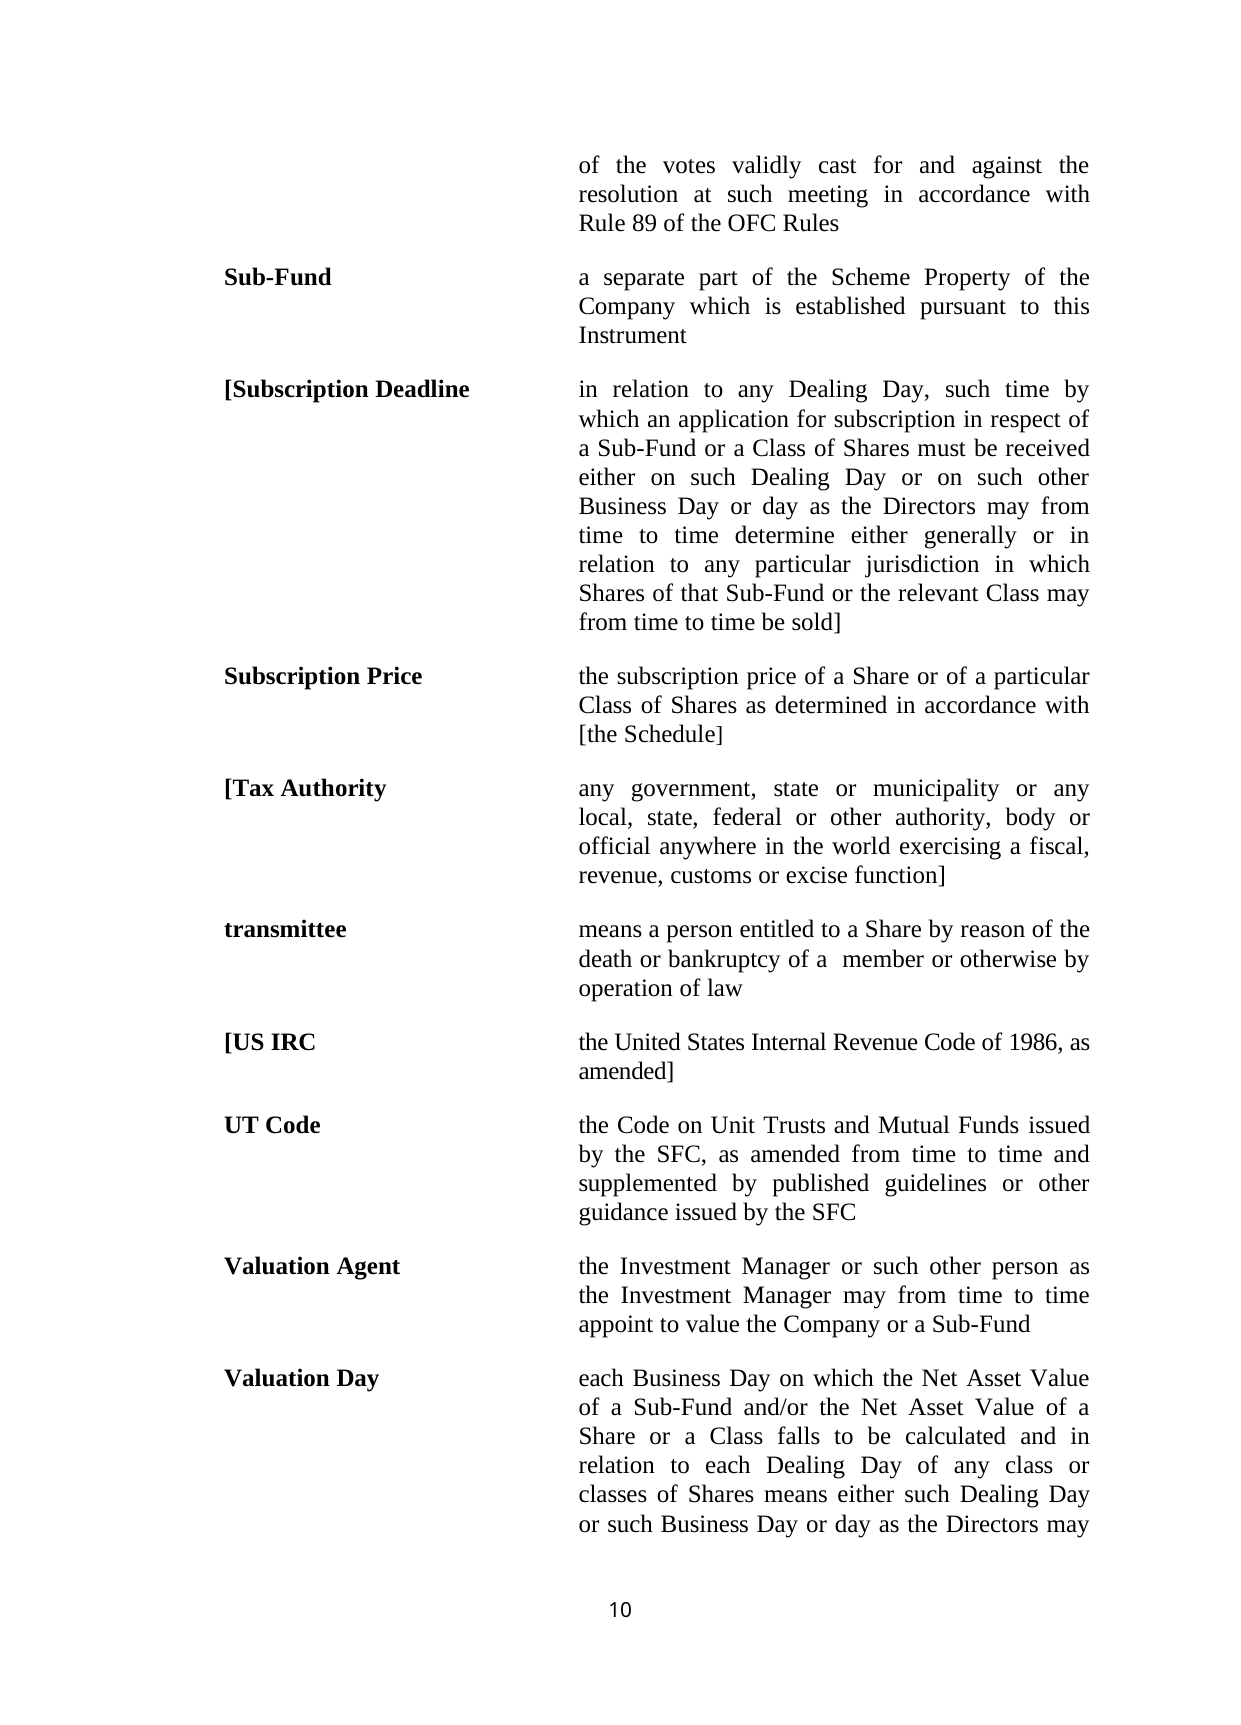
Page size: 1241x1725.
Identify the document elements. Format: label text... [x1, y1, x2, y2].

text Subscription Price the subscription price of a Share or of a particular Class of Shares as determined in accordance with [the Schedule] [224, 661, 1090, 748]
text [Subscription Deadline in relation to any Dealing Day, such time by which an application for subscription in respect of a Sub-Fund or a Class of Shares must be received either on such Dealing Day or on such other Business Day or day as the Directors may from time to time determine either generally or in relation to any particular jurisdiction in which Shares of that Sub-Fund or the relevant Class may from time to time be sold] [224, 374, 1090, 636]
text [Tax Authority any government, state or municipality or any local, state, federal or other authority, body or official anywhere in the world exercising a fiscal, revenue, customs or excise function] [224, 773, 1090, 889]
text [224, 150, 1090, 237]
text [US IRC the United States Internal Revenue Code of 1986, as amended] [224, 1027, 1090, 1085]
text Valuation Agent the Investment Manager or such other person as the Investment Manager may from time to time appoint to value the Company or a Sub-Fund [224, 1251, 1090, 1338]
text Sub-Fund a separate part of the Scheme Property of the Company which is established pursuant to this Instrument [224, 262, 1090, 349]
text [224, 1363, 1090, 1537]
text transmittee means a person entitled to a Share by reason of the death or bankruptcy of a member or otherwise by operation of law [224, 914, 1090, 1002]
text UT Code the Code on Unit Trusts and Mutual Funds issued by the SFC, as amended from time to time and supplemented by published guidelines or other guidance issued by the SFC [224, 1110, 1090, 1226]
